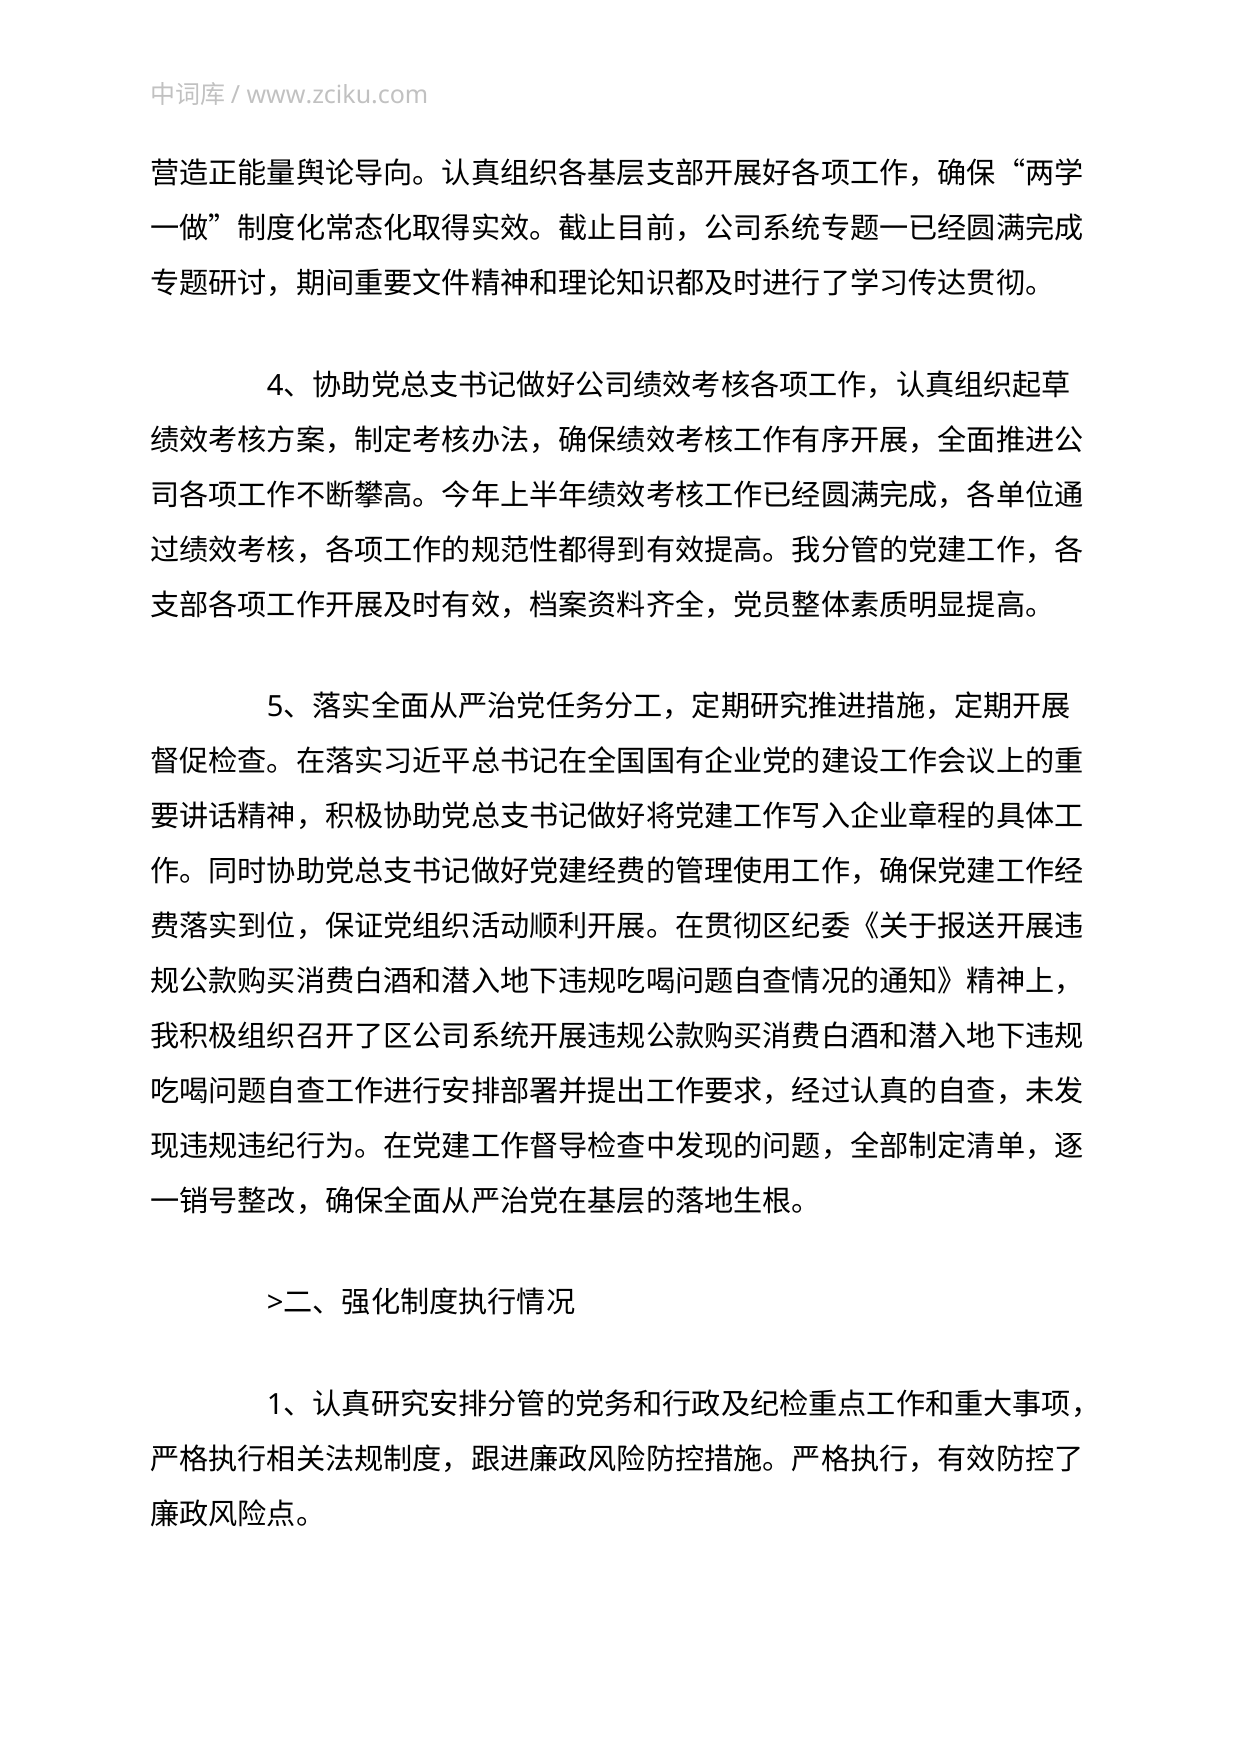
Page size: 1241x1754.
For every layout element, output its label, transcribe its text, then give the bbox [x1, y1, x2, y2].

text 5、落实全面从严治党任务分工，定期研究推进措施，定期开展督促检查。在落实习近平总书记在全国国有企业党的建设工作会议上的重要讲话精神，积极协助党总支书记做好将党建工作写入企业章程的具体工作。同时协助党总支书记做好党建经费的管理使用工作，确保党建工作经费落实到位，保证党组织活动顺利开展。在贯彻区纪委《关于报送开展违规公款购买消费白酒和潜入地下违规吃喝问题自查情况的通知》精神上，我积极组织召开了区公司系统开展违规公款购买消费白酒和潜入地下违规吃喝问题自查工作进行安排部署并提出工作要求，经过认真的自查，未发现违规违纪行为。在党建工作督导检查中发现的问题，全部制定清单，逐一销号整改，确保全面从严治党在基层的落地生根。 [150, 683, 1090, 1219]
text 1、认真研究安排分管的党务和行政及纪检重点工作和重大事项，严格执行相关法规制度，跟进廉政风险防控措施。严格执行，有效防控了廉政风险点。 [150, 1381, 1090, 1533]
text >二、强化制度执行情况 [150, 1279, 1090, 1321]
text 4、协助党总支书记做好公司绩效考核各项工作，认真组织起草绩效考核方案，制定考核办法，确保绩效考核工作有序开展，全面推进公司各项工作不断攀高。今年上半年绩效考核工作已经圆满完成，各单位通过绩效考核，各项工作的规范性都得到有效提高。我分管的党建工作，各支部各项工作开展及时有效，档案资料齐全，党员整体素质明显提高。 [150, 362, 1090, 623]
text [150, 150, 1090, 302]
